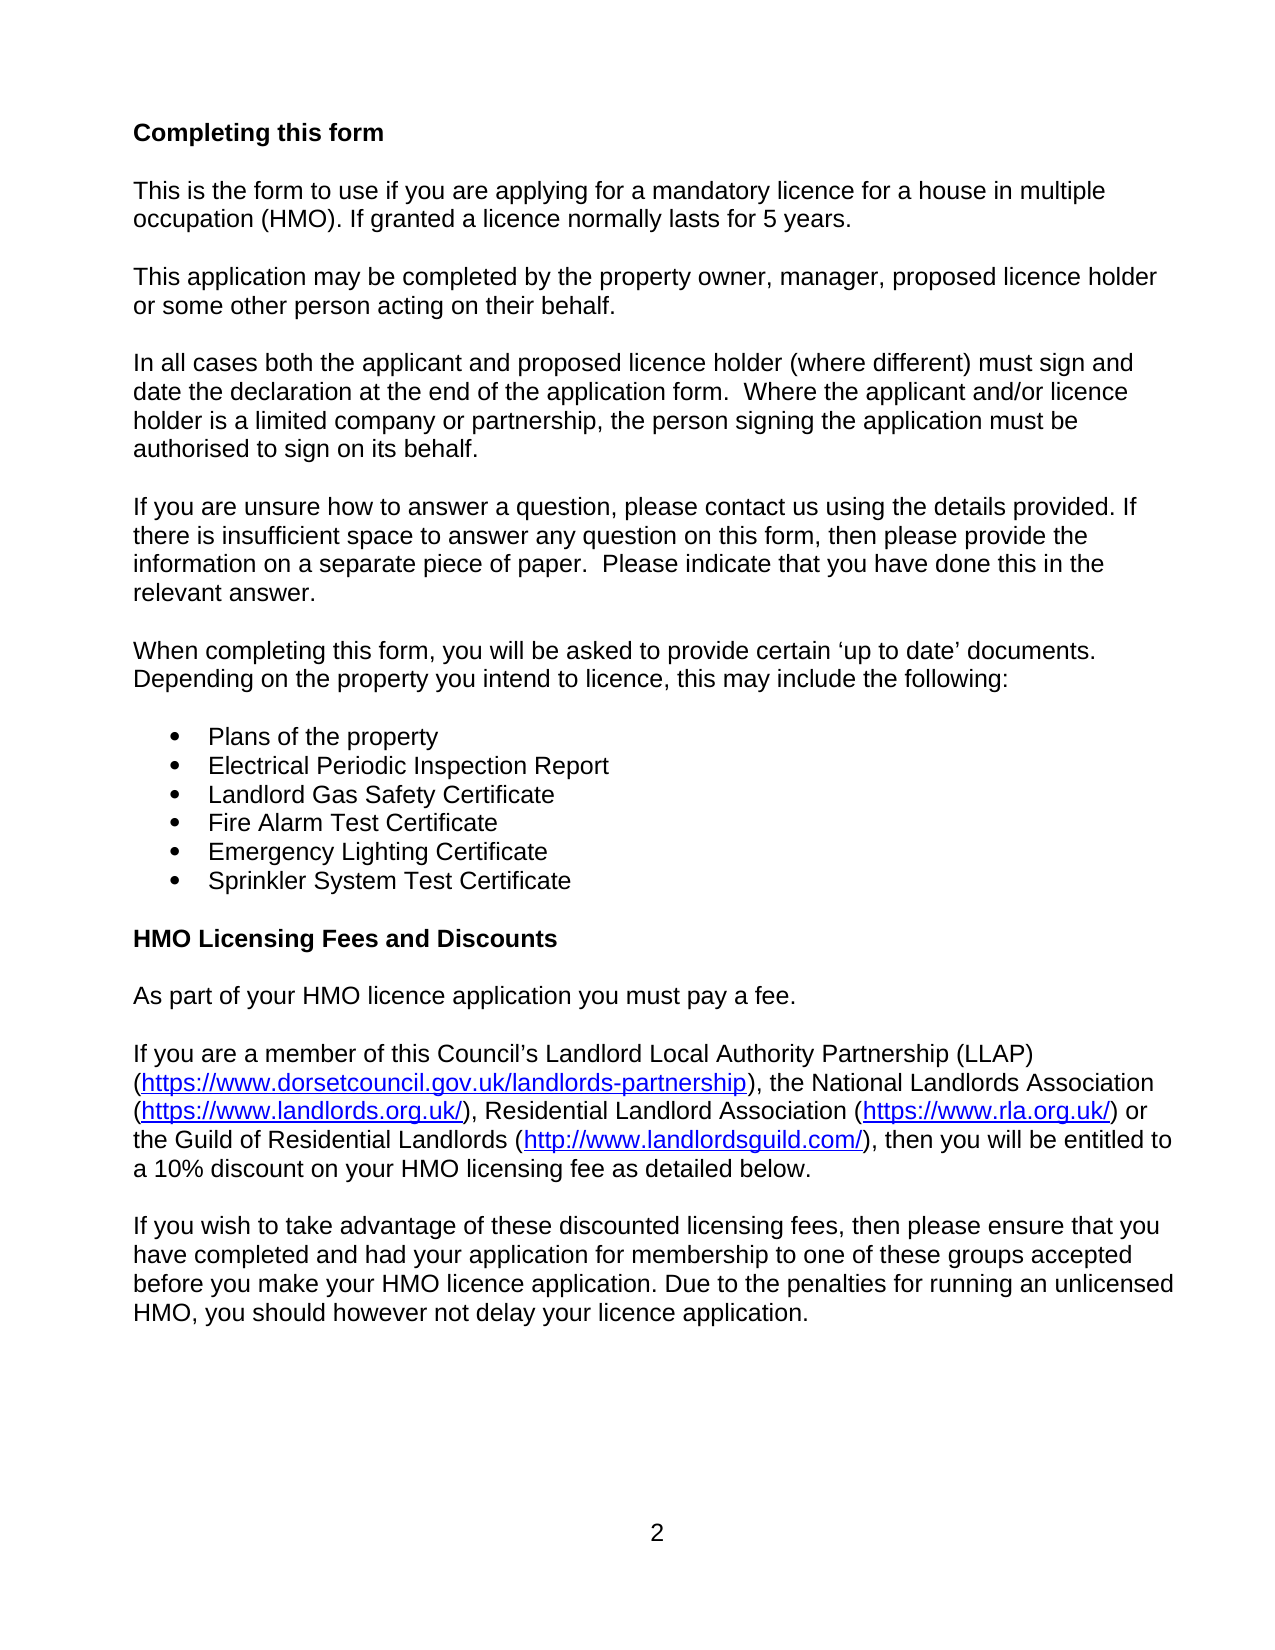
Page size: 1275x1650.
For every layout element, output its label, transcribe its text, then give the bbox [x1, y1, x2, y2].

list Emergency Lighting Certificate [170, 837, 1181, 866]
text If you are a member of this Council’s Landlord Local Authority Partnership (LLAP) (https://www.dorsetcouncil.gov.uk/landlords-partnership), the National Landlords Association (https://www.landlords.org.uk/), Residential Landlord Association (https://www.rla.org.uk/) or the Guild of Residential Landlords (http://www.landlordsguild.com/), then you will be entitled to a 10% discount on your HMO licensing fee as detailed below. [133, 1039, 1181, 1182]
text If you wish to take advantage of these discounted licensing fees, then please ensure that you have completed and had your application for membership to one of these groups accepted before you make your HMO licence application. Due to the penalties for running an unlicensed HMO, you should however not delay your licence application. [133, 1211, 1181, 1326]
text As part of your HMO licence application you must pay a fee. [133, 981, 1181, 1010]
text If you are unsure how to answer a question, please contact us using the details provided. If there is insufficient space to answer any question on this form, then please provide the information on a separate piece of paper. Please indicate that you have done this in the relevant answer. [133, 492, 1181, 607]
text This is the form to use if you are applying for a mandatory licence for a house in multiple occupation (HMO). If granted a licence normally lasts for 5 years. [133, 176, 1181, 233]
list Electrical Periodic Inspection Report [170, 751, 1181, 779]
list Landlord Gas Safety Certificate [170, 779, 1181, 808]
list Plans of the property [170, 722, 1181, 751]
text This application may be completed by the property owner, manager, proposed licence holder or some other person acting on their behalf. [133, 262, 1181, 319]
text In all cases both the applicant and proposed licence holder (where different) must sign and date the declaration at the end of the application form. Where the applicant and/or licence holder is a limited company or partnership, the person signing the application must be authorised to sign on its behalf. [133, 348, 1181, 463]
text HMO Licensing Fees and Discounts [133, 924, 1181, 952]
text When completing this form, you will be asked to provide certain ‘up to date’ documents. Depending on the property you intend to licence, this may include the following: [133, 636, 1181, 693]
text Completing this form [133, 118, 1181, 147]
list Fire Alarm Test Certificate [170, 808, 1181, 837]
list Sprinkler System Test Certificate [170, 866, 1181, 895]
